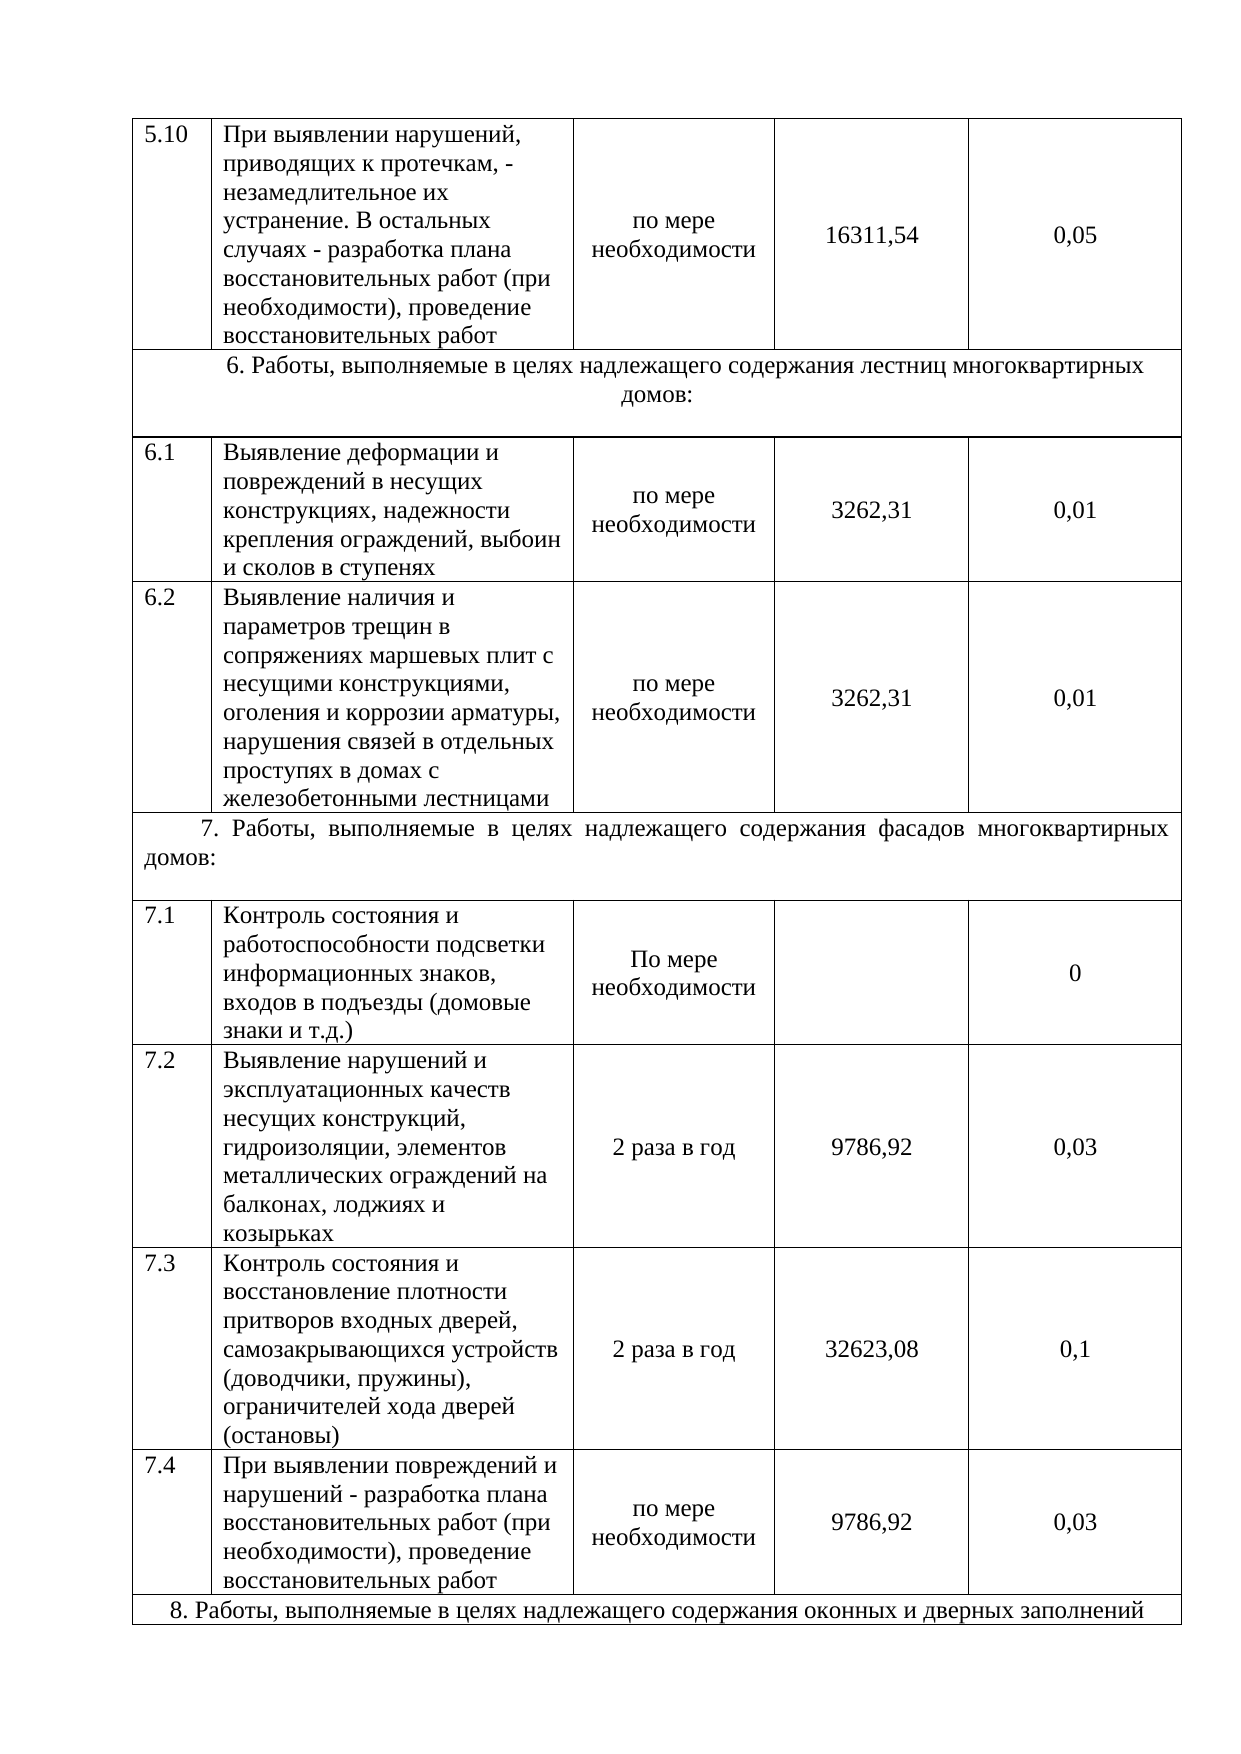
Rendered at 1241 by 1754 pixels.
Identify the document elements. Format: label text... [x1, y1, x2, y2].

table_cell по мере необходимости [574, 582, 774, 812]
table_cell 5.10 [133, 119, 211, 349]
table_cell 32623,08 [775, 1248, 968, 1449]
table_cell 9786,92 [775, 1450, 968, 1594]
table_cell 0,05 [969, 119, 1181, 349]
table_cell 0,01 [969, 582, 1181, 812]
table_cell 16311,54 [775, 119, 968, 349]
table_cell 0,1 [969, 1248, 1181, 1449]
table_cell Контроль состояния и восстановление плотности притворов входных дверей, самозакрывающихся устройств (доводчики, пружины), ограничителей хода дверей (остановы) [212, 1248, 573, 1449]
table_cell по мере необходимости [574, 438, 774, 581]
table_cell 0 [969, 901, 1181, 1044]
table_cell По мере необходимости [574, 901, 774, 1044]
table_cell 0,03 [969, 1450, 1181, 1594]
table_cell 6. Работы, выполняемые в целях надлежащего содержания лестниц многоквартирных домов: [133, 350, 1181, 436]
table_cell [775, 901, 968, 1044]
table_cell При выявлении нарушений, приводящих к протечкам, - незамедлительное их устранение. В остальных случаях - разработка плана восстановительных работ (при необходимости), проведение восстановительных работ [212, 119, 573, 349]
table_cell 9786,92 [775, 1045, 968, 1247]
table_cell 3262,31 [775, 438, 968, 581]
table_cell Выявление нарушений и эксплуатационных качеств несущих конструкций, гидроизоляции, элементов металлических ограждений на балконах, лоджиях и козырьках [212, 1045, 573, 1247]
table_cell 7.3 [133, 1248, 211, 1449]
table_cell 7.1 [133, 901, 211, 1044]
table_cell 6.1 [133, 438, 211, 581]
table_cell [133, 1595, 1181, 1623]
table_cell Выявление деформации и повреждений в несущих конструкциях, надежности крепления ограждений, выбоин и сколов в ступенях [212, 438, 573, 581]
table_cell 0,01 [969, 438, 1181, 581]
table_cell 7. Работы, выполняемые в целях надлежащего содержания фасадов многоквартирных домов: [133, 813, 1181, 899]
table_cell 7.2 [133, 1045, 211, 1247]
table_cell по мере необходимости [574, 1450, 774, 1594]
table_cell 2 раза в год [574, 1248, 774, 1449]
table_cell Контроль состояния и работоспособности подсветки информационных знаков, входов в подъезды (домовые знаки и т.д.) [212, 901, 573, 1044]
table_cell При выявлении повреждений и нарушений - разработка плана восстановительных работ (при необходимости), проведение восстановительных работ [212, 1450, 573, 1594]
table_cell Выявление наличия и параметров трещин в сопряжениях маршевых плит с несущими конструкциями, оголения и коррозии арматуры, нарушения связей в отдельных проступях в домах с железобетонными лестницами [212, 582, 573, 812]
table_cell 2 раза в год [574, 1045, 774, 1247]
table_cell 6.2 [133, 582, 211, 812]
table_cell 0,03 [969, 1045, 1181, 1247]
table_cell по мере необходимости [574, 119, 774, 349]
table_cell 3262,31 [775, 582, 968, 812]
table_cell 7.4 [133, 1450, 211, 1594]
